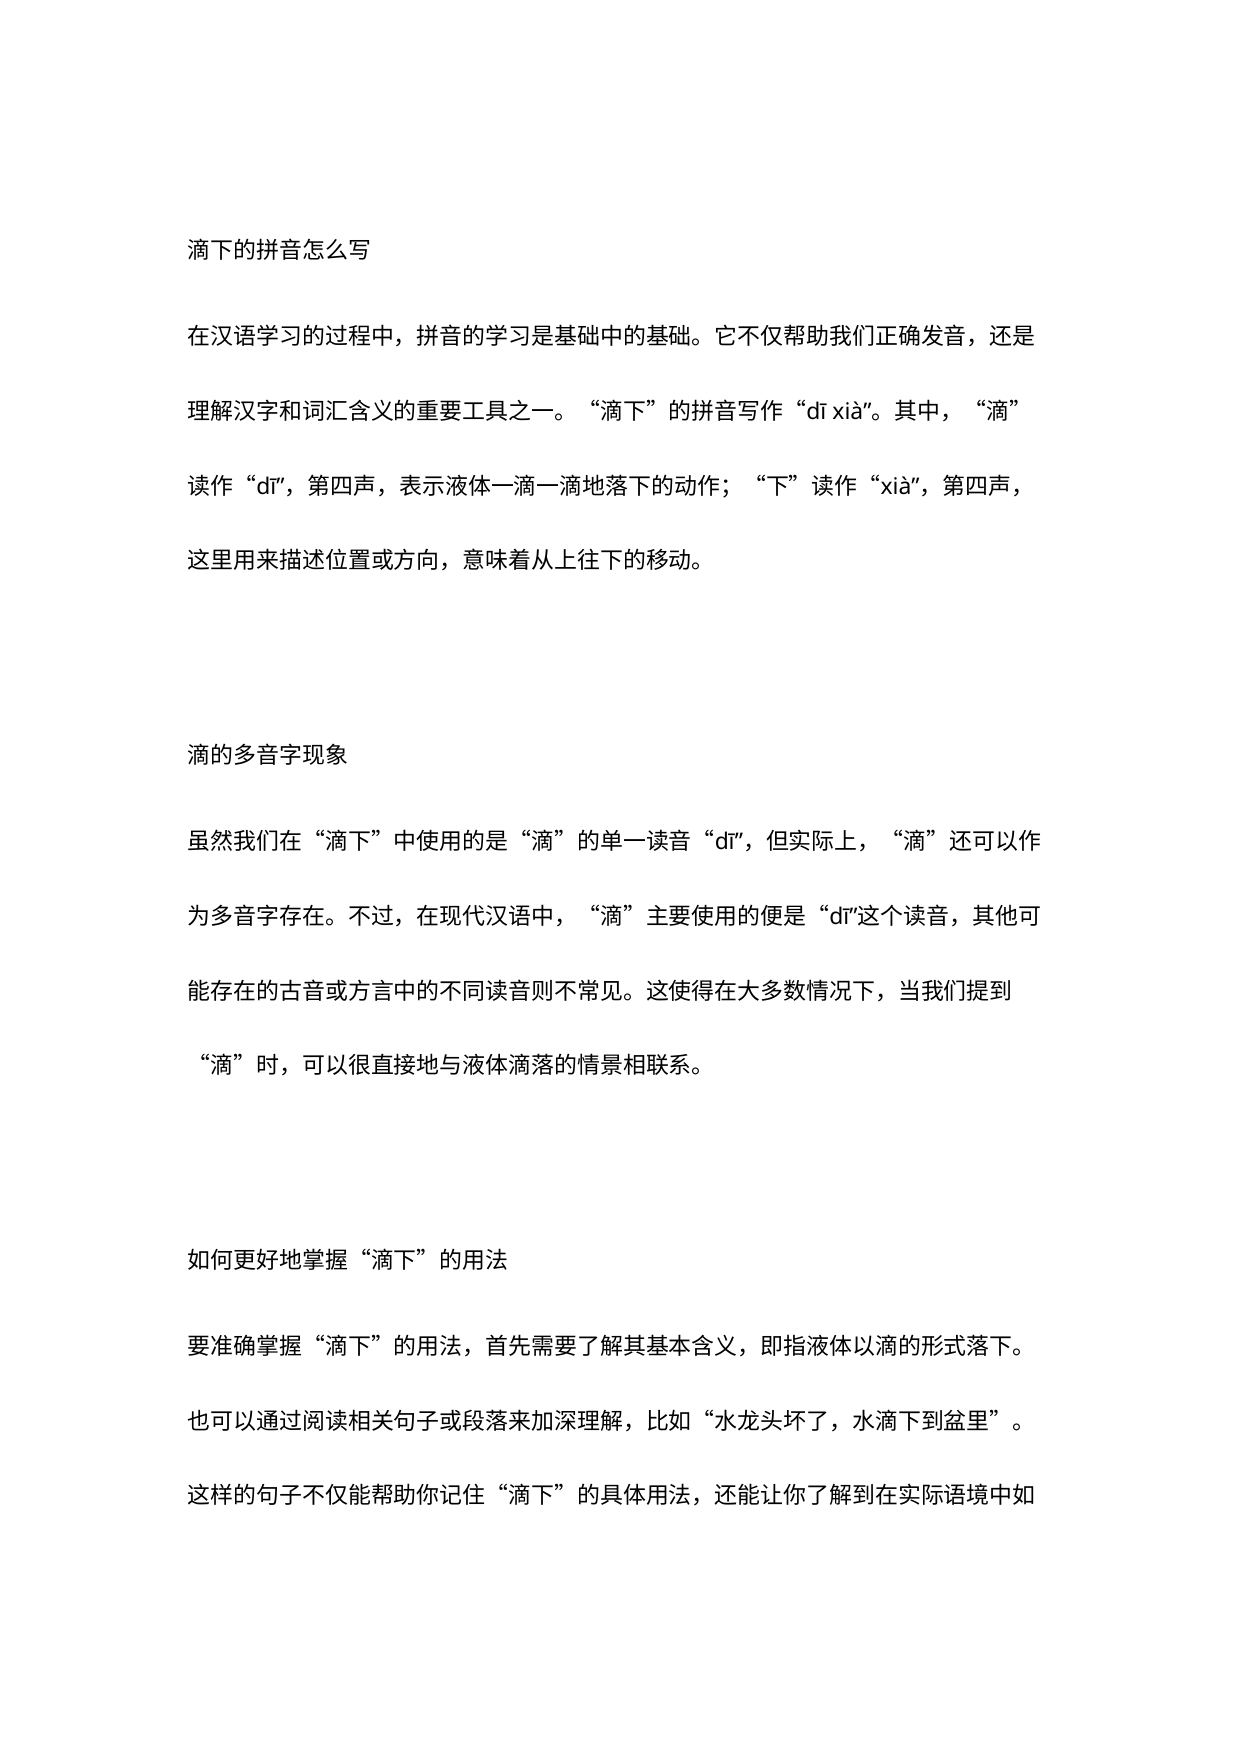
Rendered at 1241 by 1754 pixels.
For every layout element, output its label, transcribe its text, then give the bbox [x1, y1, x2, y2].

text 滴下的拼音怎么写 [187, 216, 1053, 281]
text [187, 1312, 1053, 1527]
text 如何更好地掌握“滴下”的用法 [187, 1226, 1053, 1291]
text 在汉语学习的过程中，拼音的学习是基础中的基础。它不仅帮助我们正确发音，还是理解汉字和词汇含义的重要工具之一。“滴下”的拼音写作“dī xià”。其中，“滴”读作“dī”，第四声，表示液体一滴一滴地落下的动作；“下”读作“xià”，第四声，这里用来描述位置或方向，意味着从上往下的移动。 [187, 302, 1053, 591]
text 虽然我们在“滴下”中使用的是“滴”的单一读音“dī”，但实际上，“滴”还可以作为多音字存在。不过，在现代汉语中，“滴”主要使用的便是“dī”这个读音，其他可能存在的古音或方言中的不同读音则不常见。这使得在大多数情况下，当我们提到“滴”时，可以很直接地与液体滴落的情景相联系。 [187, 807, 1053, 1096]
text 滴的多音字现象 [187, 721, 1053, 786]
